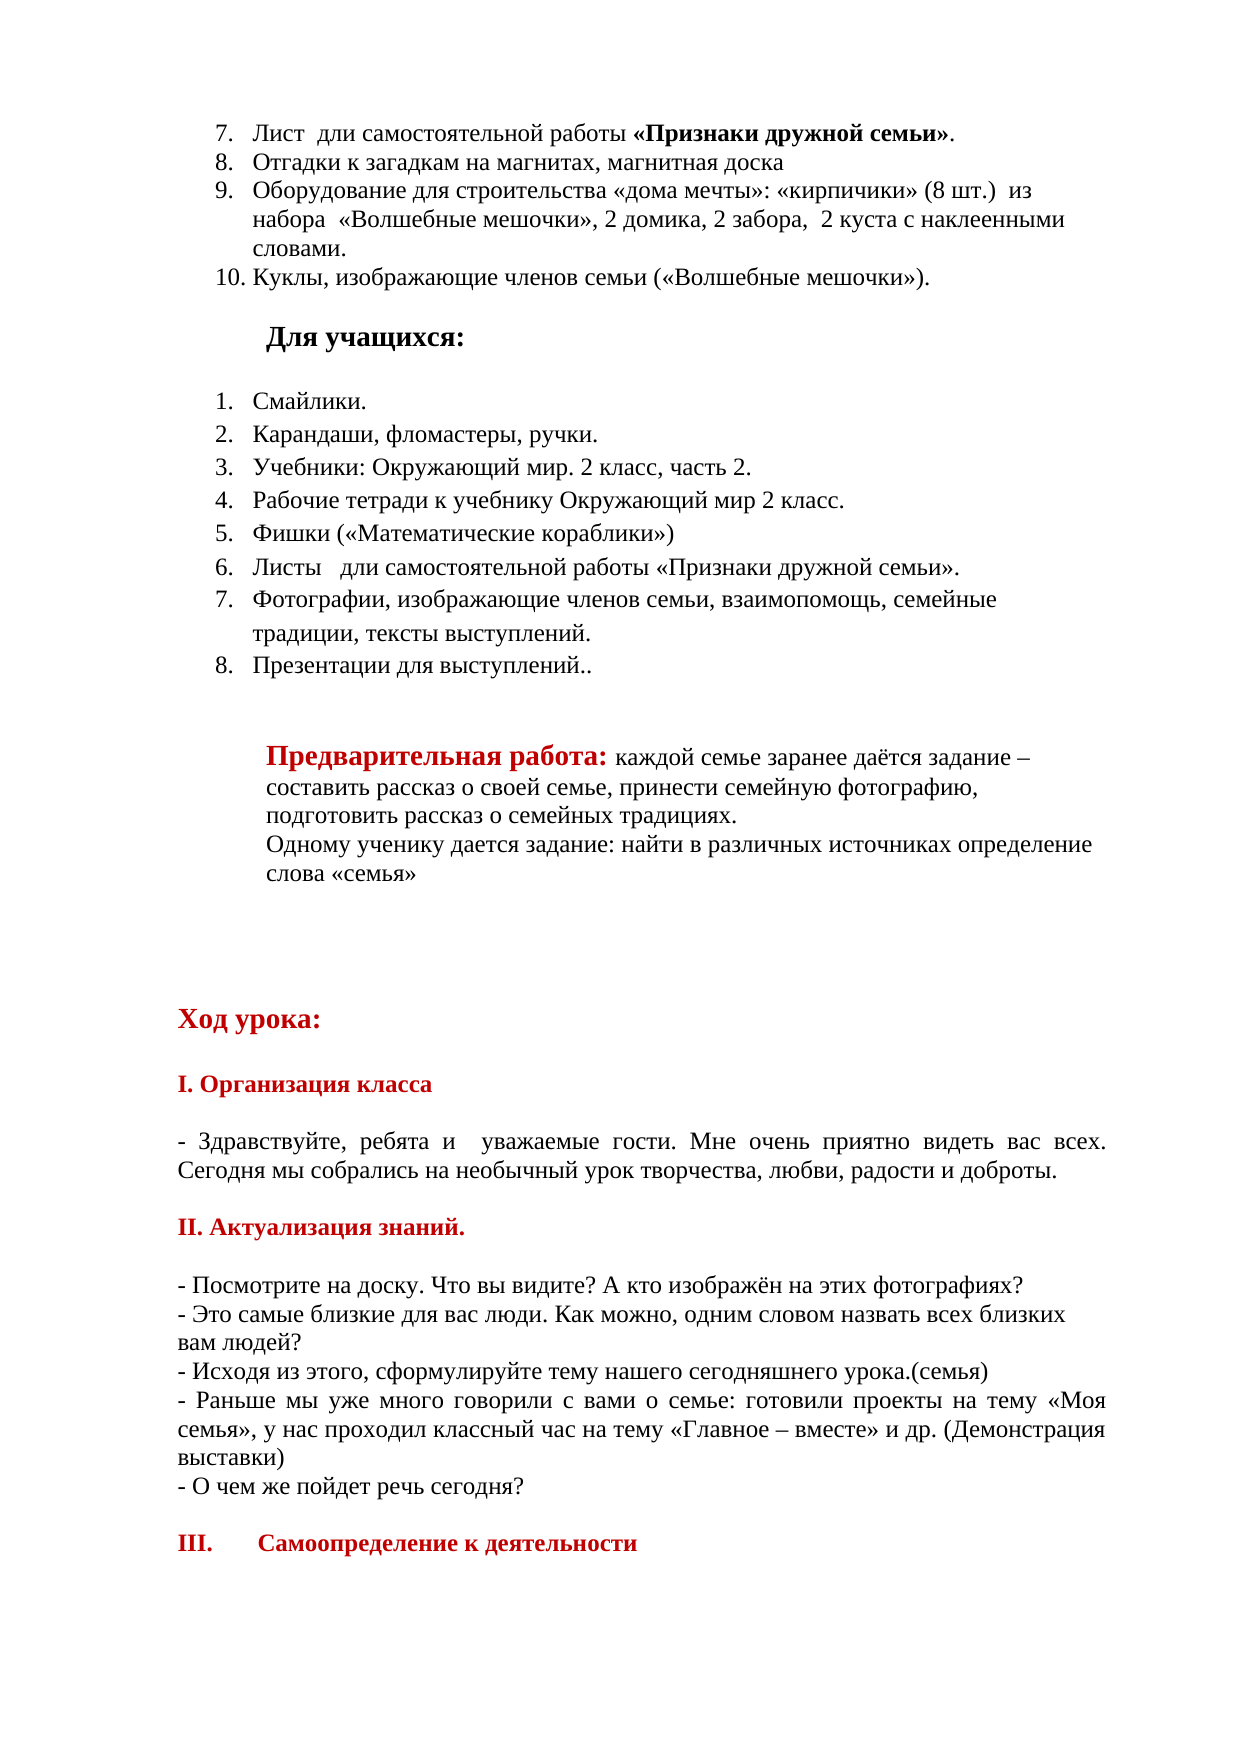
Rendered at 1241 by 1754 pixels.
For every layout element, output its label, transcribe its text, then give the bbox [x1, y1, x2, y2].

list Карандаши, фломастеры, ручки. [215, 419, 1107, 448]
list Смайлики. [215, 386, 1107, 415]
list Лист дли самостоятельной работы «Признаки дружной семьи». [215, 118, 1107, 147]
text - О чем же пойдет речь сегодня? [177, 1471, 1107, 1528]
list Отгадки к загадкам на магнитах, магнитная доска [215, 147, 1107, 176]
text Для учащихся: [177, 319, 1107, 353]
text - Здравствуйте, ребята и уважаемые гости. Мне очень приятно видеть вас всех. Сегодня мы собрались на необычный урок творчества, любви, радости и доброты. [177, 1126, 1107, 1184]
list Куклы, изображающие членов семьи («Волшебные мешочки»). [215, 262, 1107, 291]
text II. Актуализация знаний. [177, 1184, 1107, 1241]
text - Посмотрите на доску. Что вы видите? А кто изображён на этих фотографиях? - Это самые близкие для вас люди. Как можно, одним словом назвать всех близких вам людей? - Исходя из этого, сформулируйте тему нашего сегодняшнего урока.(семья) [177, 1241, 1107, 1385]
text III. Самоопределение к деятельности [177, 1528, 1107, 1557]
text Одному ученику дается задание: найти в различных источниках определение слова «семья» [266, 829, 1107, 887]
list Фишки («Математические кораблики») [215, 518, 1107, 547]
text I. Организация класса [177, 1035, 1107, 1097]
text - Раньше мы уже много говорили с вами о семье: готовили проекты на тему «Моя семья», у нас проходил классный час на тему «Главное – вместе» и др. (Демонстрация выставки) [177, 1385, 1107, 1471]
text Ход урока: [177, 1002, 1107, 1035]
list Презентации для выступлений.. [215, 651, 1107, 679]
list Оборудование для строительства «дома мечты»: «кирпичики» (8 шт.) из набора «Волшебные мешочки», 2 домика, 2 забора, 2 куста с наклеенными словами. [215, 176, 1107, 262]
list Рабочие тетради к учебнику Окружающий мир 2 класс. [215, 486, 1107, 514]
list Фотографии, изображающие членов семьи, взаимопомощь, семейные традиции, тексты выступлений. [215, 584, 1107, 646]
list Учебники: Окружающий мир. 2 класс, часть 2. [215, 452, 1107, 481]
text Предварительная работа: каждой семье заранее даётся задание – составить рассказ о своей семье, принести семейную фотографию, подготовить рассказ о семейных традициях. [266, 738, 1107, 829]
list Листы дли самостоятельной работы «Признаки дружной семьи». [215, 552, 1107, 580]
